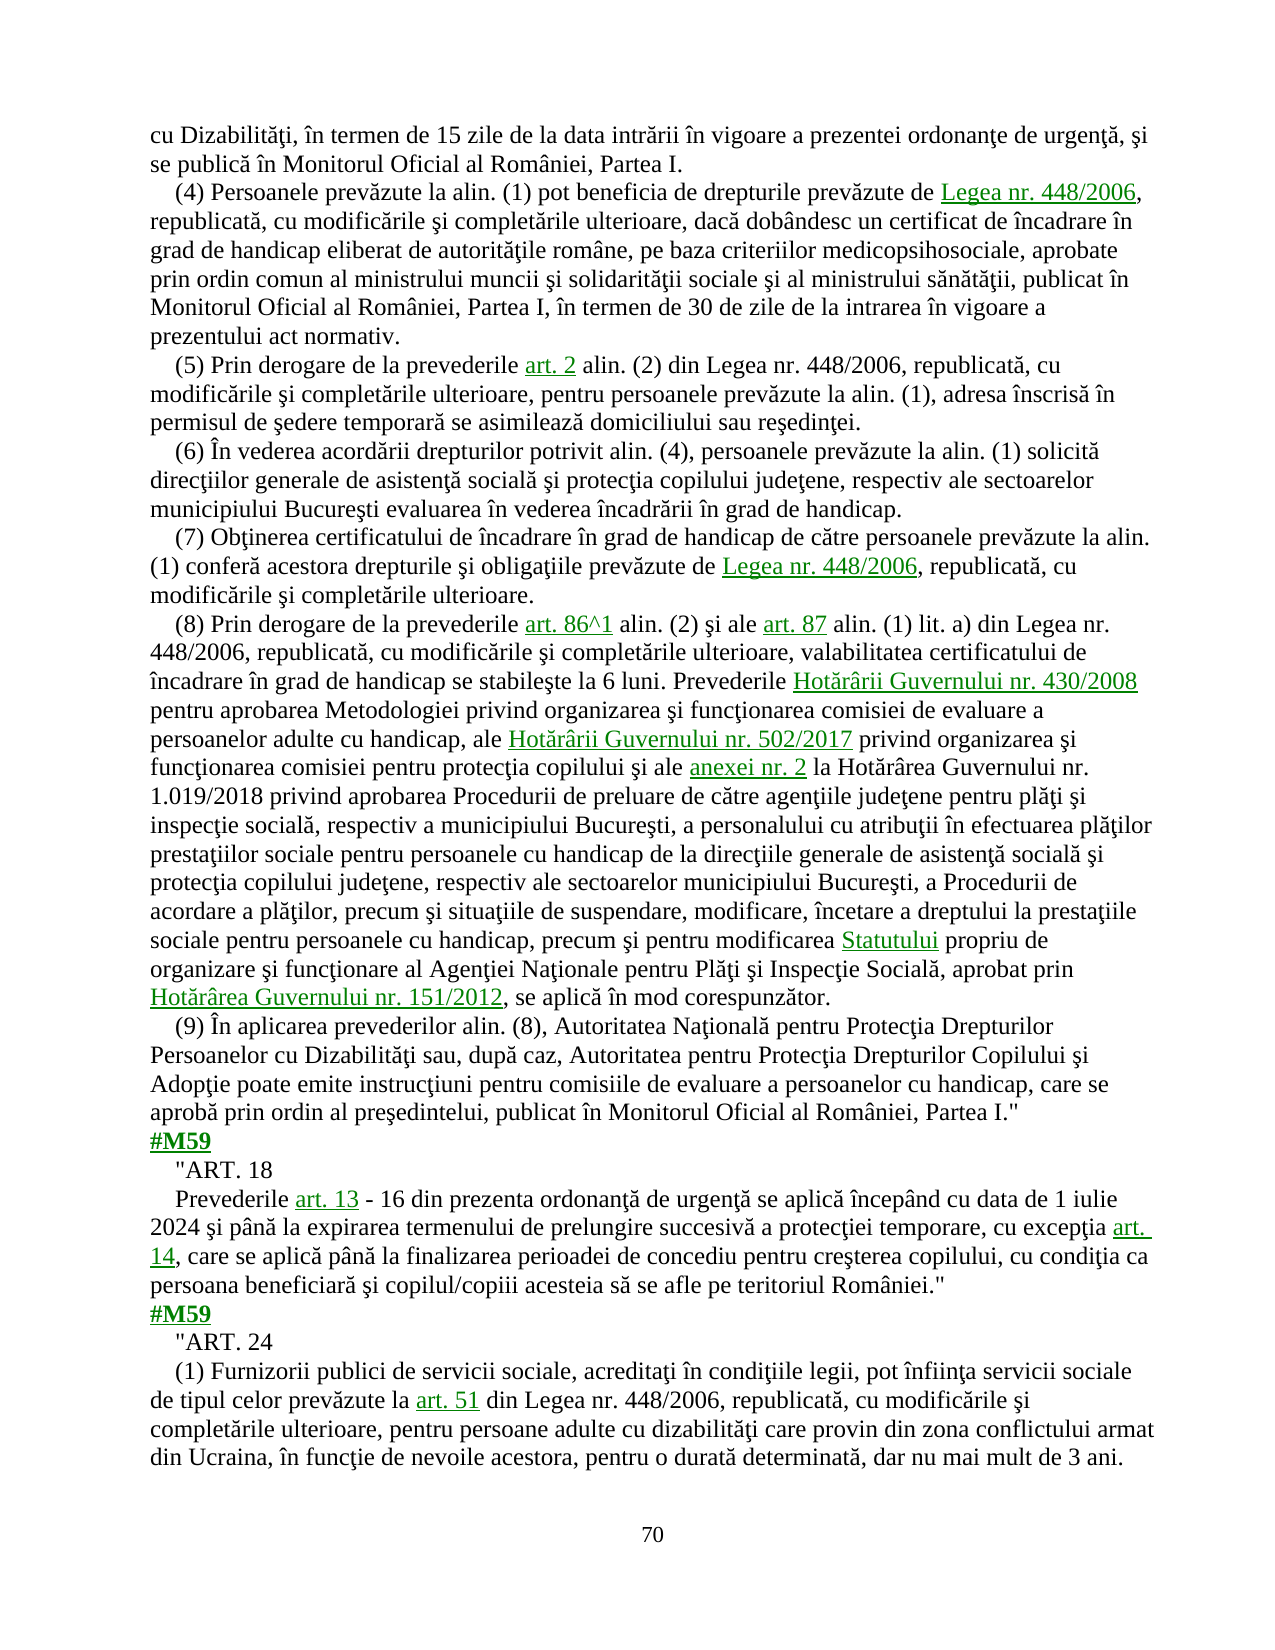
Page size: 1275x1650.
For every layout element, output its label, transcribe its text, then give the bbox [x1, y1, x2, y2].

text (8) Prin derogare de la prevederile art. 86^1 alin. (2) şi ale art. 87 alin. (1) lit. a) din Legea nr. 448/2006, republicată, cu modificările şi completările ulterioare, valabilitatea certificatului de încadrare în grad de handicap se stabileşte la 6 luni. Prevederile Hotărârii Guvernului nr. 430/2008 pentru aprobarea Metodologiei privind organizarea şi funcţionarea comisiei de evaluare a persoanelor adulte cu handicap, ale Hotărârii Guvernului nr. 502/2017 privind organizarea şi funcţionarea comisiei pentru protecţia copilului şi ale anexei nr. 2 la Hotărârea Guvernului nr. 1.019/2018 privind aprobarea Procedurii de preluare de către agenţiile judeţene pentru plăţi şi inspecţie socială, respectiv a municipiului Bucureşti, a personalului cu atribuţii în efectuarea plăţilor prestaţiilor sociale pentru persoanele cu handicap de la direcţiile generale de asistenţă socială şi protecţia copilului judeţene, respectiv ale sectoarelor municipiului Bucureşti, a Procedurii de acordare a plăţilor, precum şi situaţiile de suspendare, modificare, încetare a dreptului la prestaţiile sociale pentru persoanele cu handicap, precum şi pentru modificarea Statutului propriu de organizare şi funcţionare al Agenţiei Naţionale pentru Plăţi şi Inspecţie Socială, aprobat prin Hotărârea Guvernului nr. 151/2012, se aplică în mod corespunzător. [150, 609, 1155, 1011]
text (5) Prin derogare de la prevederile art. 2 alin. (2) din Legea nr. 448/2006, republicată, cu modificările şi completările ulterioare, pentru persoanele prevăzute la alin. (1), adresa înscrisă în permisul de şedere temporară se asimilează domiciliului sau reşedinţei. [150, 350, 1155, 436]
text "ART. 24 [150, 1327, 1155, 1356]
text #M59 [150, 1299, 1155, 1327]
text Prevederile art. 13 - 16 din prezenta ordonanţă de urgenţă se aplică începând cu data de 1 iulie 2024 şi până la expirarea termenului de prelungire succesivă a protecţiei temporare, cu excepţia art. 14, care se aplică până la finalizarea perioadei de concediu pentru creşterea copilului, cu condiţia ca persoana beneficiară şi copilul/copiii acesteia să se afle pe teritoriul României." [150, 1184, 1155, 1299]
text "ART. 18 [150, 1155, 1155, 1184]
text (6) În vederea acordării drepturilor potrivit alin. (4), persoanele prevăzute la alin. (1) solicită direcţiilor generale de asistenţă socială şi protecţia copilului judeţene, respectiv ale sectoarelor municipiului Bucureşti evaluarea în vederea încadrării în grad de handicap. [150, 436, 1155, 522]
text (9) În aplicarea prevederilor alin. (8), Autoritatea Naţională pentru Protecţia Drepturilor Persoanelor cu Dizabilităţi sau, după caz, Autoritatea pentru Protecţia Drepturilor Copilului şi Adopţie poate emite instrucţiuni pentru comisiile de evaluare a persoanelor cu handicap, care se aprobă prin ordin al preşedintelui, publicat în Monitorul Oficial al României, Partea I." [150, 1011, 1155, 1126]
text (7) Obţinerea certificatului de încadrare în grad de handicap de către persoanele prevăzute la alin. (1) conferă acestora drepturile şi obligaţiile prevăzute de Legea nr. 448/2006, republicată, cu modificările şi completările ulterioare. [150, 522, 1155, 609]
text (4) Persoanele prevăzute la alin. (1) pot beneficia de drepturile prevăzute de Legea nr. 448/2006, republicată, cu modificările şi completările ulterioare, dacă dobândesc un certificat de încadrare în grad de handicap eliberat de autorităţile române, pe baza criteriilor medicopsihosociale, aprobate prin ordin comun al ministrului muncii şi solidarităţii sociale şi al ministrului sănătăţii, publicat în Monitorul Oficial al României, Partea I, în termen de 30 de zile de la intrarea în vigoare a prezentului act normativ. [150, 177, 1155, 350]
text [150, 120, 1155, 177]
text #M59 [150, 1126, 1155, 1155]
text (1) Furnizorii publici de servicii sociale, acreditaţi în condiţiile legii, pot înfiinţa servicii sociale de tipul celor prevăzute la art. 51 din Legea nr. 448/2006, republicată, cu modificările şi completările ulterioare, pentru persoane adulte cu dizabilităţi care provin din zona conflictului armat din Ucraina, în funcţie de nevoile acestora, pentru o durată determinată, dar nu mai mult de 3 ani. [150, 1356, 1155, 1471]
